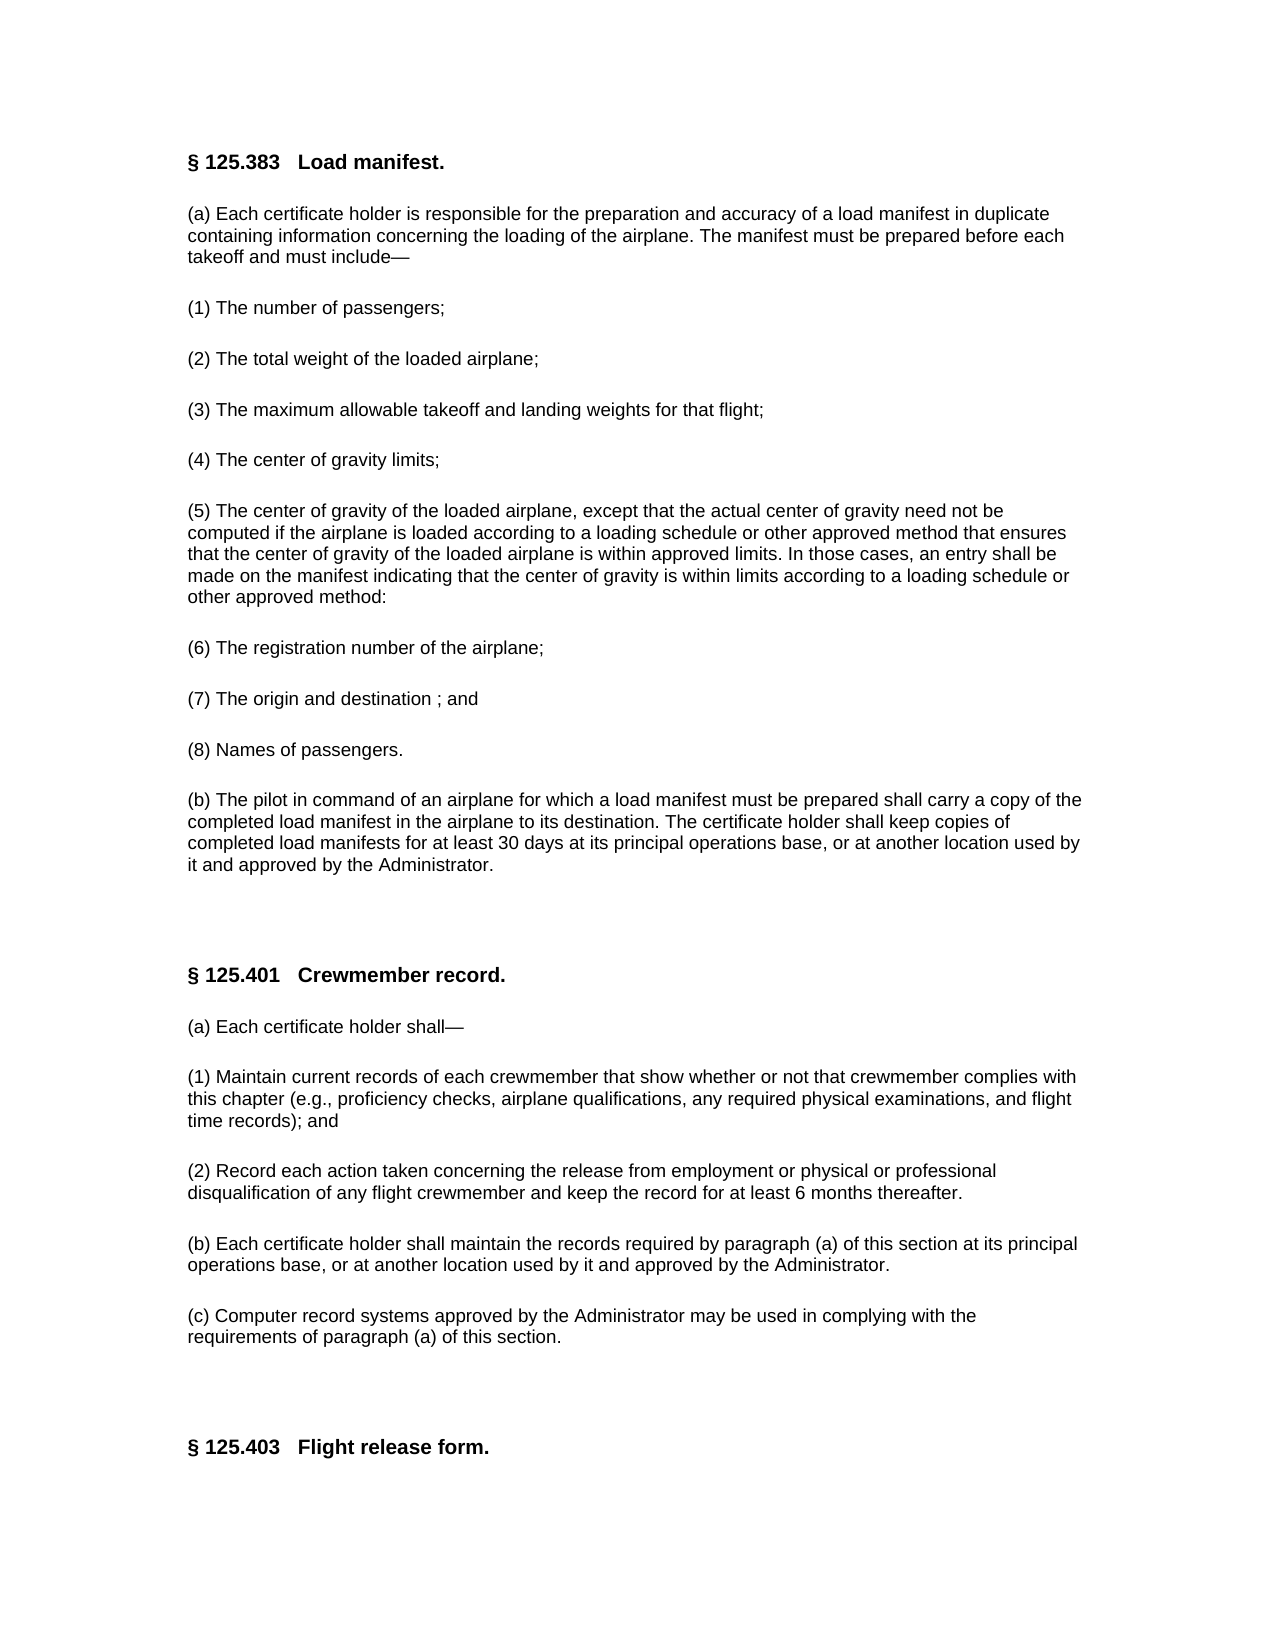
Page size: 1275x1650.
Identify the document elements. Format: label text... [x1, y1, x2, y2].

subtitle § 125.401 Crewmember record. [187, 962, 1087, 986]
subtitle § 125.403 Flight release form. [187, 1435, 1087, 1459]
text (b) The pilot in command of an airplane for which a load manifest must be prepared shall carry a copy of the completed load manifest in the airplane to its destination. The certificate holder shall keep copies of completed load manifests for at least 30 days at its principal operations base, or at another location used by it and approved by the Administrator. [187, 789, 1087, 875]
text (1) The number of passengers; [187, 297, 1087, 318]
text (a) Each certificate holder shall— [187, 1016, 1087, 1037]
text (3) The maximum allowable takeoff and landing weights for that flight; [187, 398, 1087, 420]
subtitle § 125.383 Load manifest. [187, 150, 1087, 174]
text (5) The center of gravity of the loaded airplane, except that the actual center of gravity need not be computed if the airplane is loaded according to a loading schedule or other approved method that ensures that the center of gravity of the loaded airplane is within approved limits. In those cases, an entry shall be made on the manifest indicating that the center of gravity is within limits according to a loading schedule or other approved method: [187, 500, 1087, 608]
text (2) The total weight of the loaded airplane; [187, 348, 1087, 369]
text (a) Each certificate holder is responsible for the preparation and accuracy of a load manifest in duplicate containing information concerning the loading of the airplane. The manifest must be prepared before each takeoff and must include— [187, 203, 1087, 268]
text (2) Record each action taken concerning the release from employment or physical or professional disqualification of any flight crewmember and keep the record for at least 6 months thereafter. [187, 1160, 1087, 1203]
text (c) Computer record systems approved by the Administrator may be used in complying with the requirements of paragraph (a) of this section. [187, 1305, 1087, 1348]
text (6) The registration number of the airplane; [187, 637, 1087, 658]
text (1) Maintain current records of each crewmember that show whether or not that crewmember complies with this chapter (e.g., proficiency checks, airplane qualifications, any required physical examinations, and flight time records); and [187, 1066, 1087, 1131]
text (4) The center of gravity limits; [187, 449, 1087, 471]
text (b) Each certificate holder shall maintain the records required by paragraph (a) of this section at its principal operations base, or at another location used by it and approved by the Administrator. [187, 1232, 1087, 1276]
text (8) Names of passengers. [187, 738, 1087, 760]
text (7) The origin and destination ; and [187, 688, 1087, 709]
